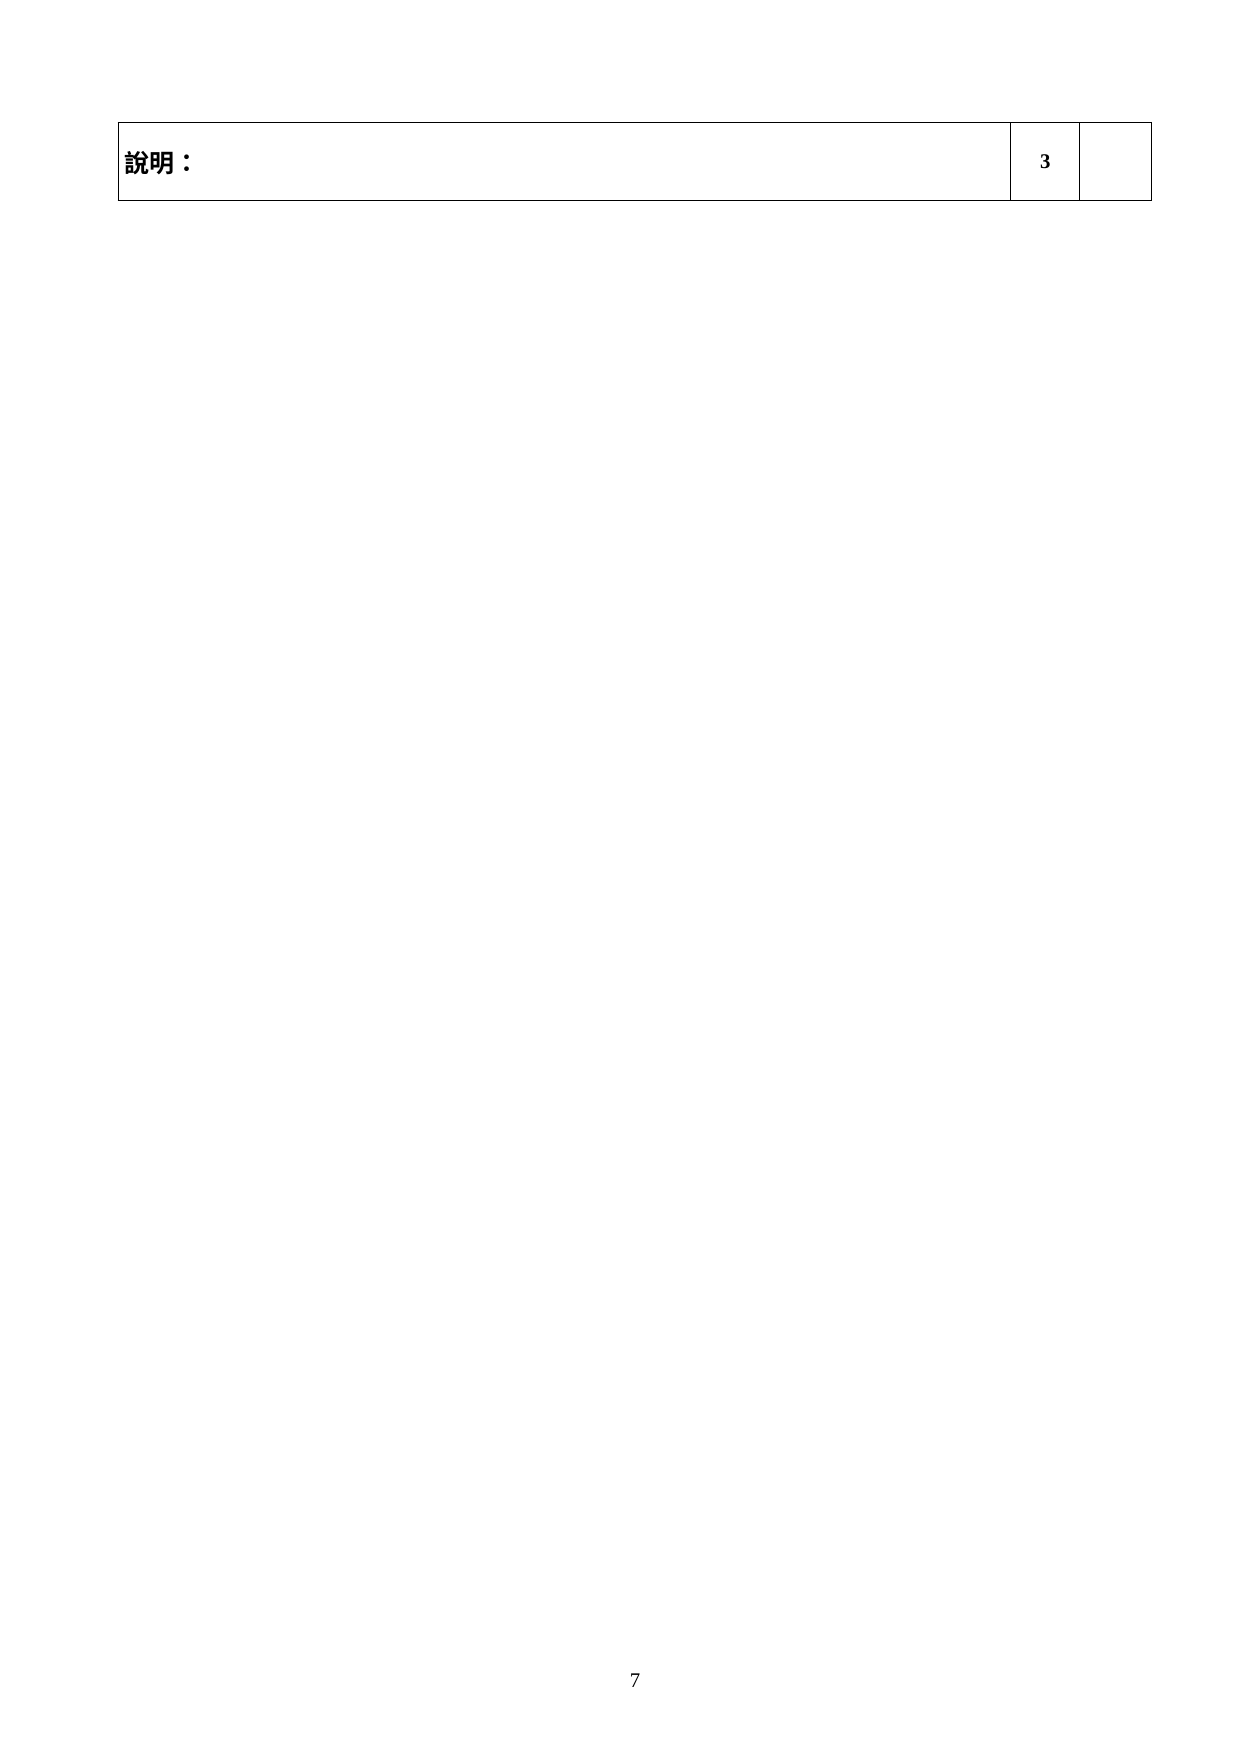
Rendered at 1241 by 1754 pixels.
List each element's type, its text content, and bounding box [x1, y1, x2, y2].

table_cell [1080, 123, 1151, 200]
table_cell 3 [1011, 123, 1079, 200]
table_cell 說明： [119, 123, 1010, 200]
